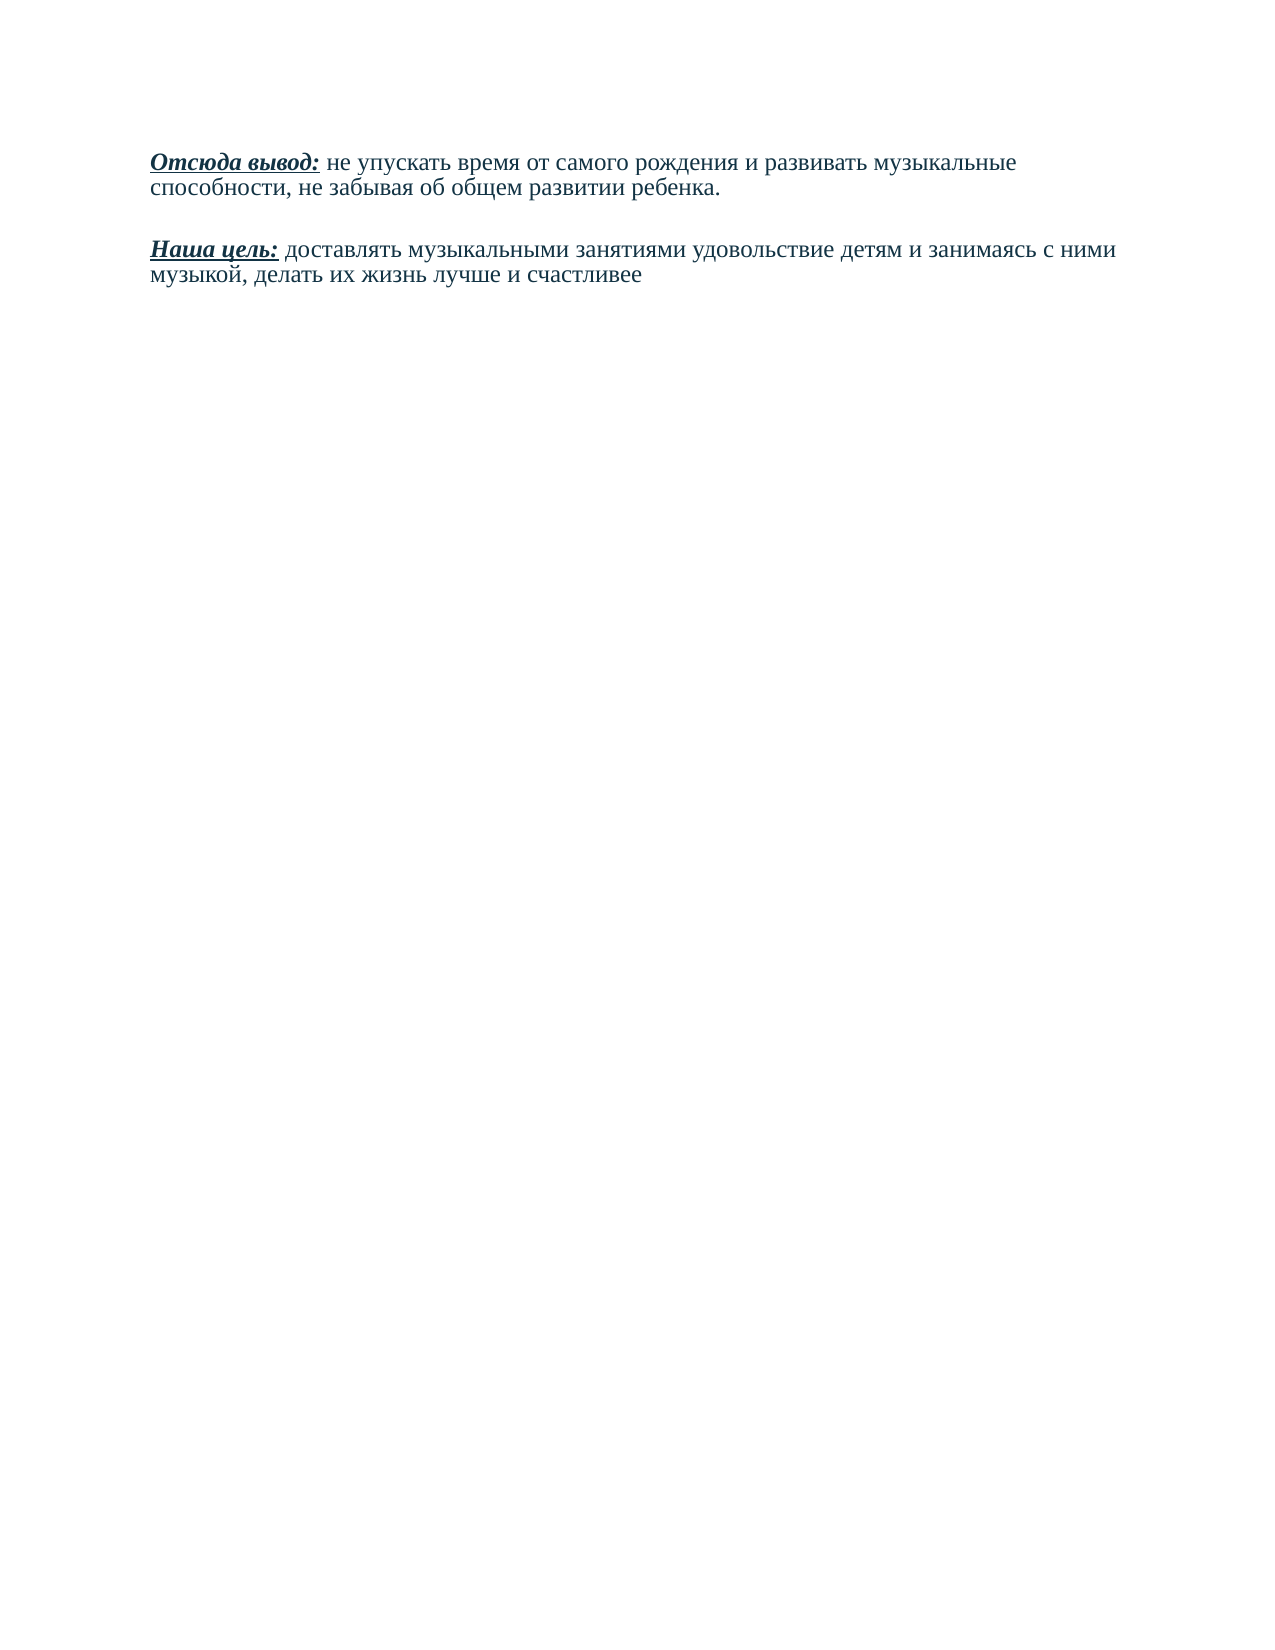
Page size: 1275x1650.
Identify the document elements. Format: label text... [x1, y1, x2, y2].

text Наша цель: доставлять музыкальными занятиями удовольствие детям и занимаясь с ними музыкой, делать их жизнь лучше и счастливее [642, 237, 1125, 287]
text Отсюда вывод: не упускать время от самого рождения и развивать музыкальные способности, не забывая об общем развитии ребенка. [721, 150, 1125, 200]
